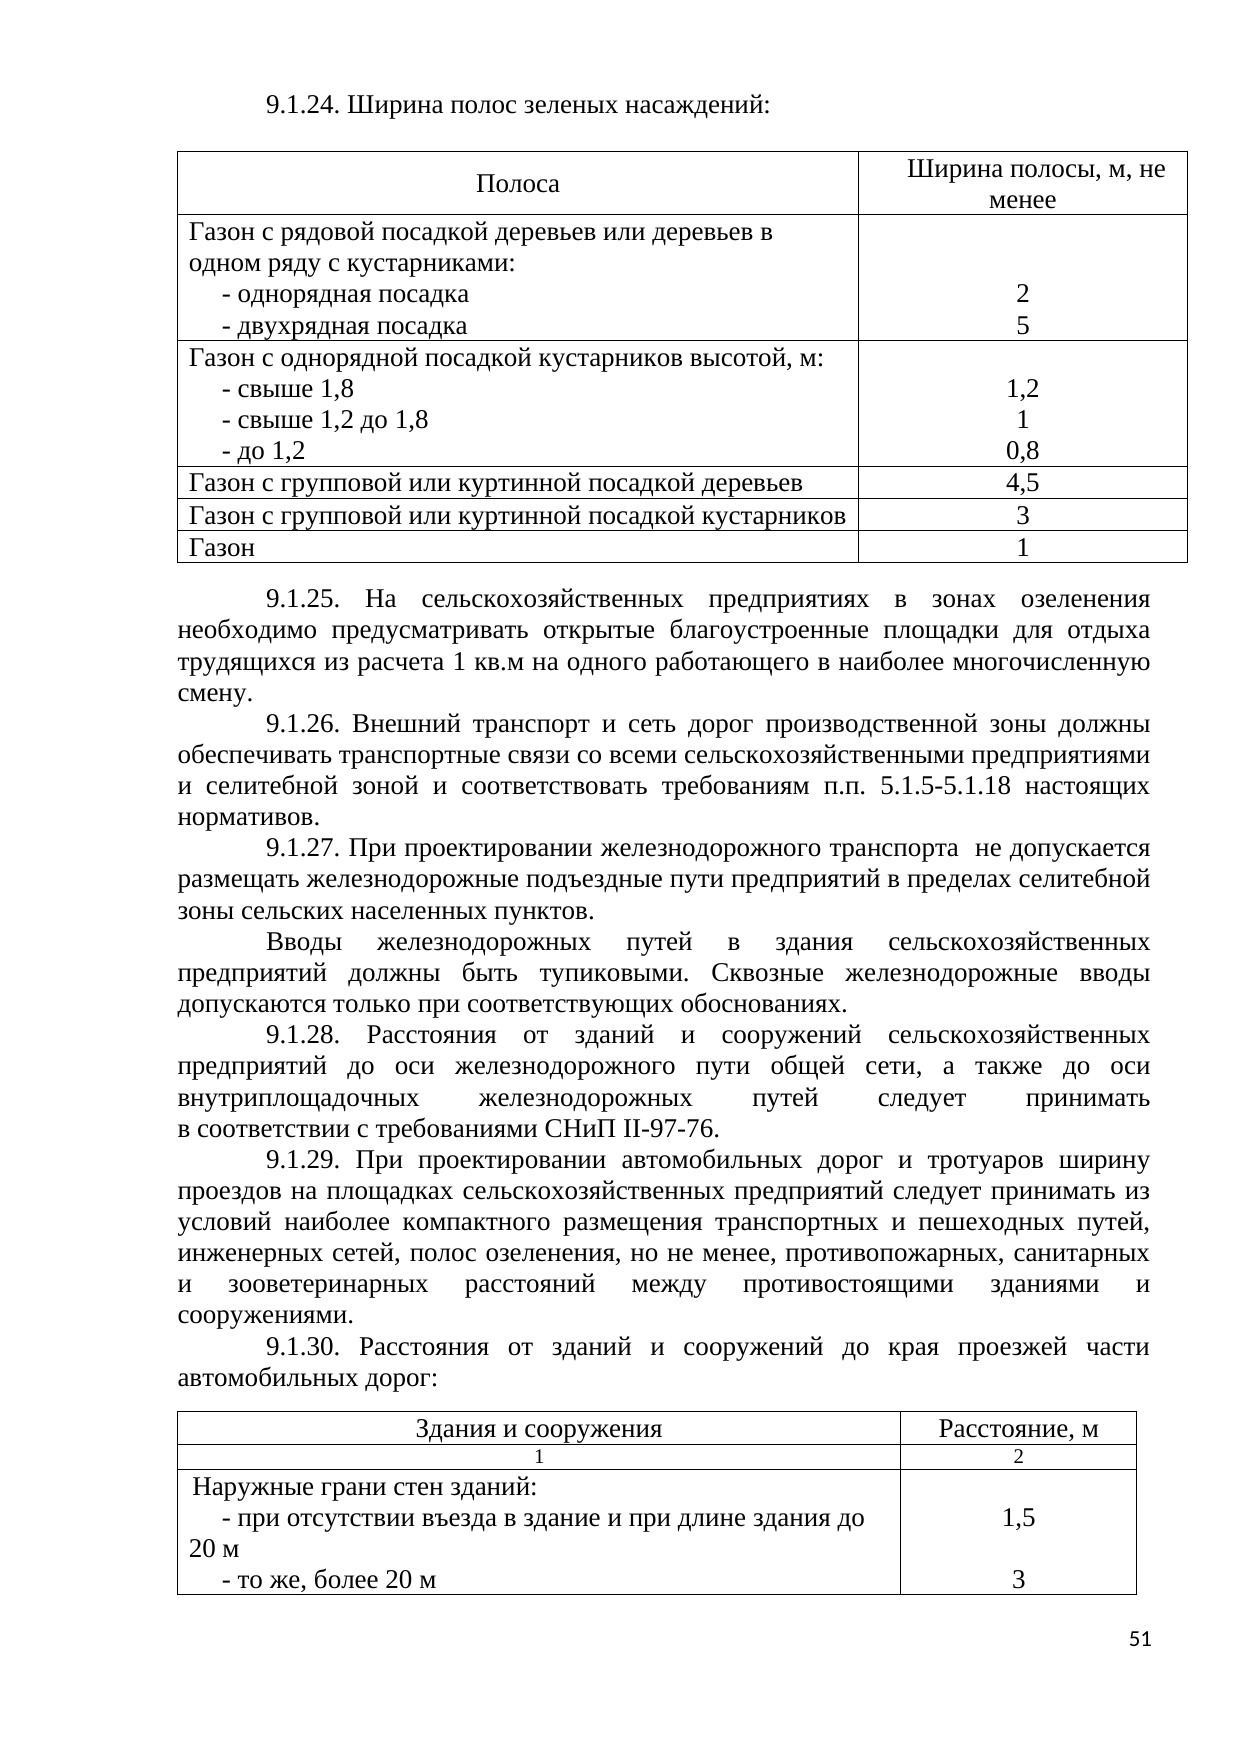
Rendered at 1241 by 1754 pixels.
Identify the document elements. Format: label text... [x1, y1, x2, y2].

table_cell - то же, более 20 м [178, 1563, 900, 1594]
text 9.1.25. На сельскохозяйственных предприятиях в зонах озеленения необходимо предусматривать открытые благоустроенные площадки для отдыха трудящихся из расчета 1 кв.м на одного работающего в наиболее многочисленную смену. [177, 582, 1152, 707]
table_cell Газон [178, 531, 858, 562]
table_cell 1 [859, 403, 1187, 434]
table_cell 3 [901, 1563, 1136, 1594]
text 9.1.24. Ширина полос зеленых насаждений: [177, 89, 1152, 120]
table_cell 1,5 [901, 1470, 1136, 1563]
table_cell 3 [859, 499, 1187, 530]
table_cell Газон с рядовой посадкой деревьев или деревьев в одном ряду с кустарниками: - однорядная посадка [178, 215, 858, 309]
table_cell Газон с однорядной посадкой кустарников высотой, м: - свыше 1,8 [178, 341, 858, 403]
text Вводы железнодорожных путей в здания сельскохозяйственных предприятий должны быть тупиковыми. Сквозные железнодорожные вводы допускаются только при соответствующих обоснованиях. [177, 925, 1152, 1018]
table_cell 1,2 [859, 341, 1187, 403]
text 9.1.28. Расстояния от зданий и сооружений сельскохозяйственных предприятий до оси железнодорожного пути общей сети, а также до оси внутриплощадочных железнодорожных путей следует принимать в соответствии с требованиями СНиП II-97-76. [177, 1018, 1152, 1143]
table_cell 5 [859, 309, 1187, 340]
table_cell Наружные грани стен зданий: - при отсутствии въезда в здание и при длине здания до 20 м [178, 1470, 900, 1563]
table_cell 0,8 [859, 434, 1187, 466]
text 9.1.29. При проектировании автомобильных дорог и тротуаров ширину проездов на площадках сельскохозяйственных предприятий следует принимать из условий наиболее компактного размещения транспортных и пешеходных путей, инженерных сетей, полос озеленения, но не менее, противопожарных, санитарных и зооветеринарных расстояний между противостоящими зданиями и сооружениями. [177, 1143, 1152, 1330]
table_cell Газон с групповой или куртинной посадкой кустарников [178, 499, 858, 530]
table_header Здания и сооружения [178, 1412, 900, 1443]
table_cell 2 [901, 1445, 1136, 1468]
table_cell 1 [178, 1445, 900, 1468]
table_cell - до 1,2 [178, 434, 858, 466]
table_cell 4,5 [859, 467, 1187, 498]
table_cell - двухрядная посадка [178, 309, 858, 340]
table_header Расстояние, м [901, 1412, 1136, 1443]
table_cell 1 [859, 531, 1187, 562]
table_header Полоса [178, 152, 858, 214]
table_cell 2 [859, 215, 1187, 309]
table_header Ширина полосы, м, не менее [859, 152, 1187, 214]
text 9.1.30. Расстояния от зданий и сооружений до края проезжей части автомобильных дорог: [177, 1330, 1152, 1392]
table_cell Газон с групповой или куртинной посадкой деревьев [178, 467, 858, 498]
text 9.1.26. Внешний транспорт и сеть дорог производственной зоны должны обеспечивать транспортные связи со всеми сельскохозяйственными предприятиями и селитебной зоной и соответствовать требованиям п.п. 5.1.5-5.1.18 настоящих нормативов. [177, 707, 1152, 831]
table_cell - свыше 1,2 до 1,8 [178, 403, 858, 434]
text 9.1.27. При проектировании железнодорожного транспорта не допускается размещать железнодорожные подъездные пути предприятий в пределах селитебной зоны сельских населенных пунктов. [177, 831, 1152, 925]
